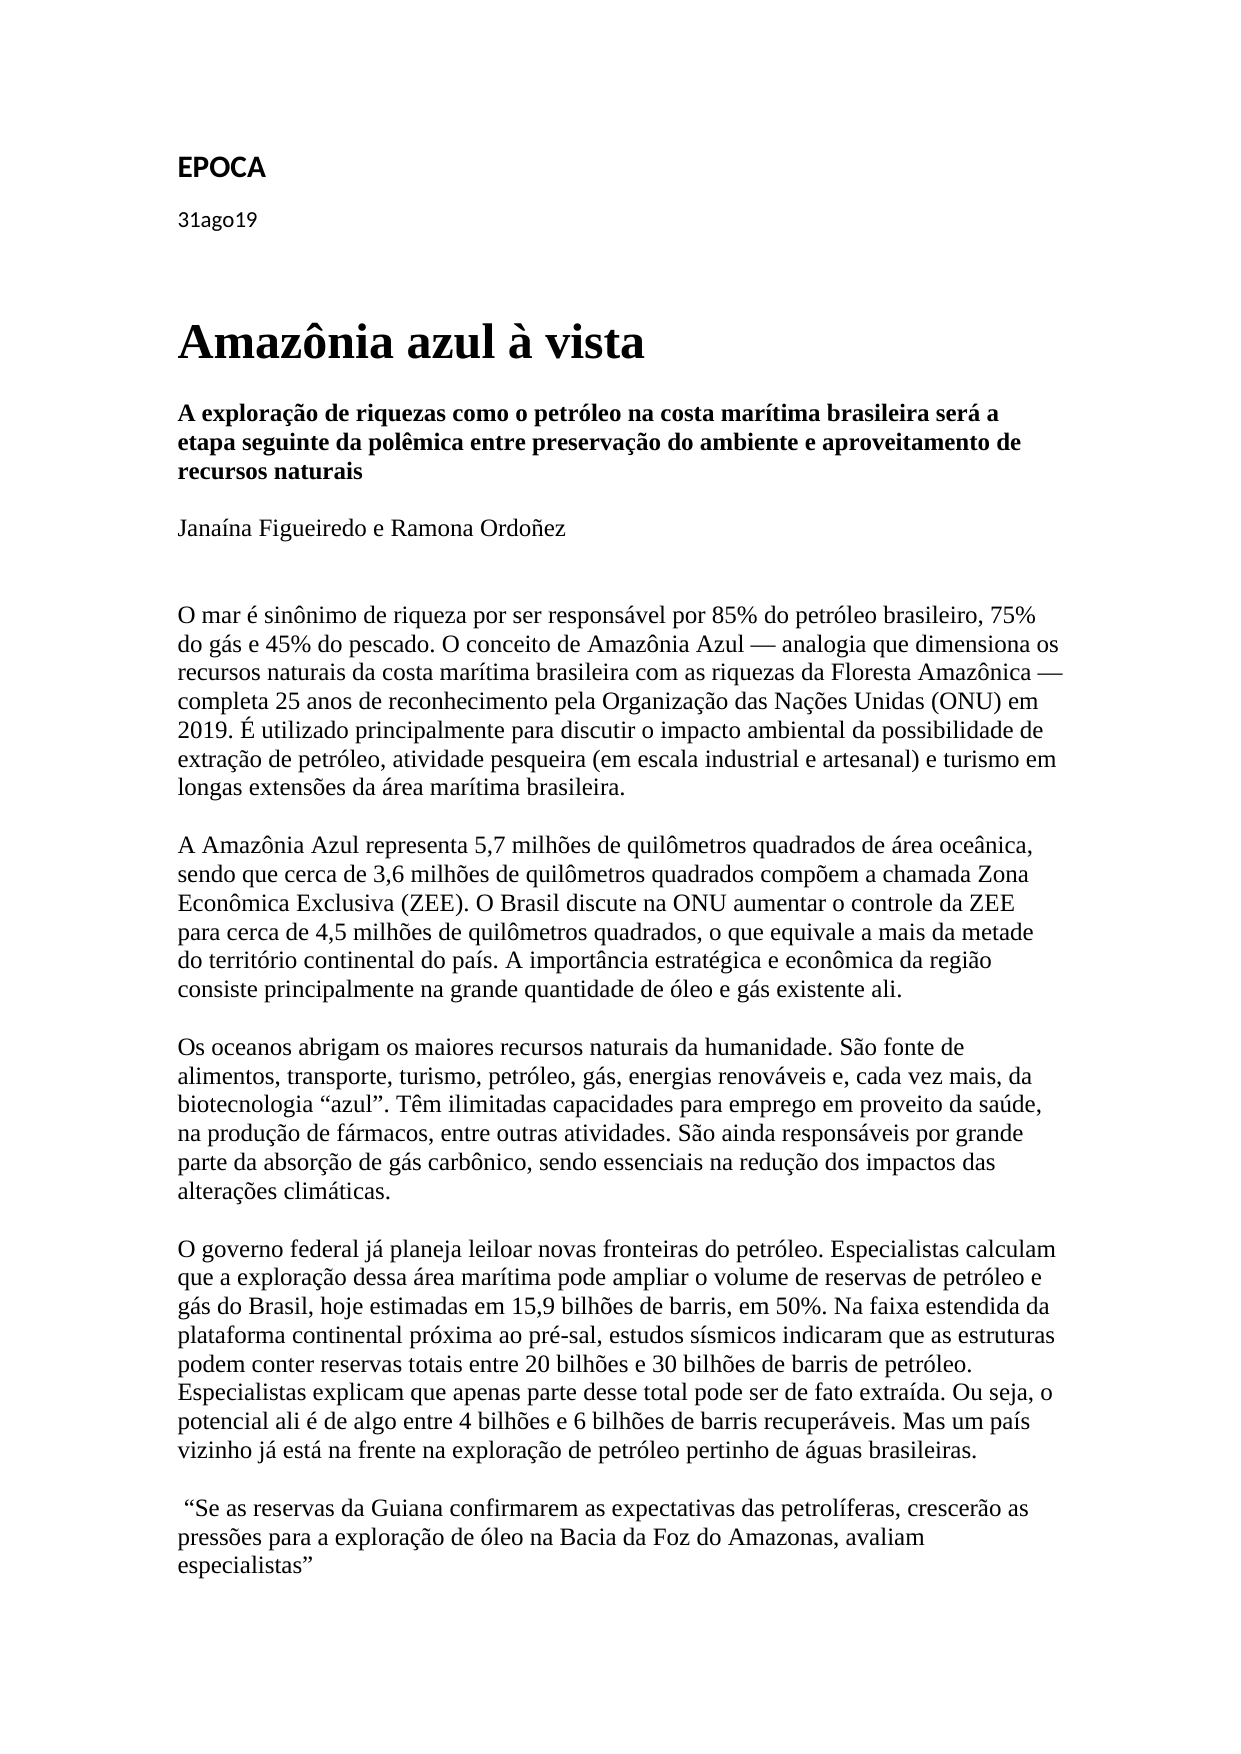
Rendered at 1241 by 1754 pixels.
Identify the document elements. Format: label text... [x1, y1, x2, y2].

text “Se as reservas da Guiana confirmarem as expectativas das petrolíferas, crescerão as pressões para a exploração de óleo na Bacia da Foz do Amazonas, avaliam especialistas” [177, 1493, 1063, 1579]
text O mar é sinônimo de riqueza por ser responsável por 85% do petróleo brasileiro, 75% do gás e 45% do pescado. O conceito de Amazônia Azul — analogia que dimensiona os recursos naturais da costa marítima brasileira com as riquezas da Floresta Amazônica — completa 25 anos de reconhecimento pela Organização das Nações Unidas (ONU) em 2019. É utilizado principalmente para discutir o impacto ambiental da possibilidade de extração de petróleo, atividade pesqueira (em escala industrial e artesanal) e turismo em longas extensões da área marítima brasileira. [177, 600, 1063, 801]
text EPOCA [177, 148, 1063, 186]
text A exploração de riquezas como o petróleo na costa marítima brasileira será a etapa seguinte da polêmica entre preservação do ambiente e aproveitamento de recursos naturais [177, 398, 1063, 484]
text O governo federal já planeja leiloar novas fronteiras do petróleo. Especialistas calculam que a exploração dessa área marítima pode ampliar o volume de reservas de petróleo e gás do Brasil, hoje estimadas em 15,9 bilhões de barris, em 50%. Na faixa estendida da plataforma continental próxima ao pré-sal, estudos sísmicos indicaram que as estruturas podem conter reservas totais entre 20 bilhões e 30 bilhões de barris de petróleo. Especialistas explicam que apenas parte desse total pode ser de fato extraída. Ou seja, o potencial ali é de algo entre 4 bilhões e 6 bilhões de barris recuperáveis. Mas um país vizinho já está na frente na exploração de petróleo pertinho de águas brasileiras. [177, 1234, 1063, 1464]
text Amazônia azul à vista [177, 312, 1063, 369]
text A Amazônia Azul representa 5,7 milhões de quilômetros quadrados de área oceânica, sendo que cerca de 3,6 milhões de quilômetros quadrados compõem a chamada Zona Econômica Exclusiva (ZEE). O Brasil discute na ONU aumentar o controle da ZEE para cerca de 4,5 milhões de quilômetros quadrados, o que equivale a mais da metade do território continental do país. A importância estratégica e econômica da região consiste principalmente na grande quantidade de óleo e gás existente ali. [177, 830, 1063, 1003]
text Os oceanos abrigam os maiores recursos naturais da humanidade. São fonte de alimentos, transporte, turismo, petróleo, gás, energias renováveis e, cada vez mais, da biotecnologia “azul”. Têm ilimitadas capacidades para emprego em proveito da saúde, na produção de fármacos, entre outras atividades. São ainda responsáveis por grande parte da absorção de gás carbônico, sendo essenciais na redução dos impactos das alterações climáticas. [177, 1032, 1063, 1204]
text Janaína Figueiredo e Ramona Ordoñez [177, 513, 1063, 542]
text 31ago19 [177, 205, 1063, 233]
